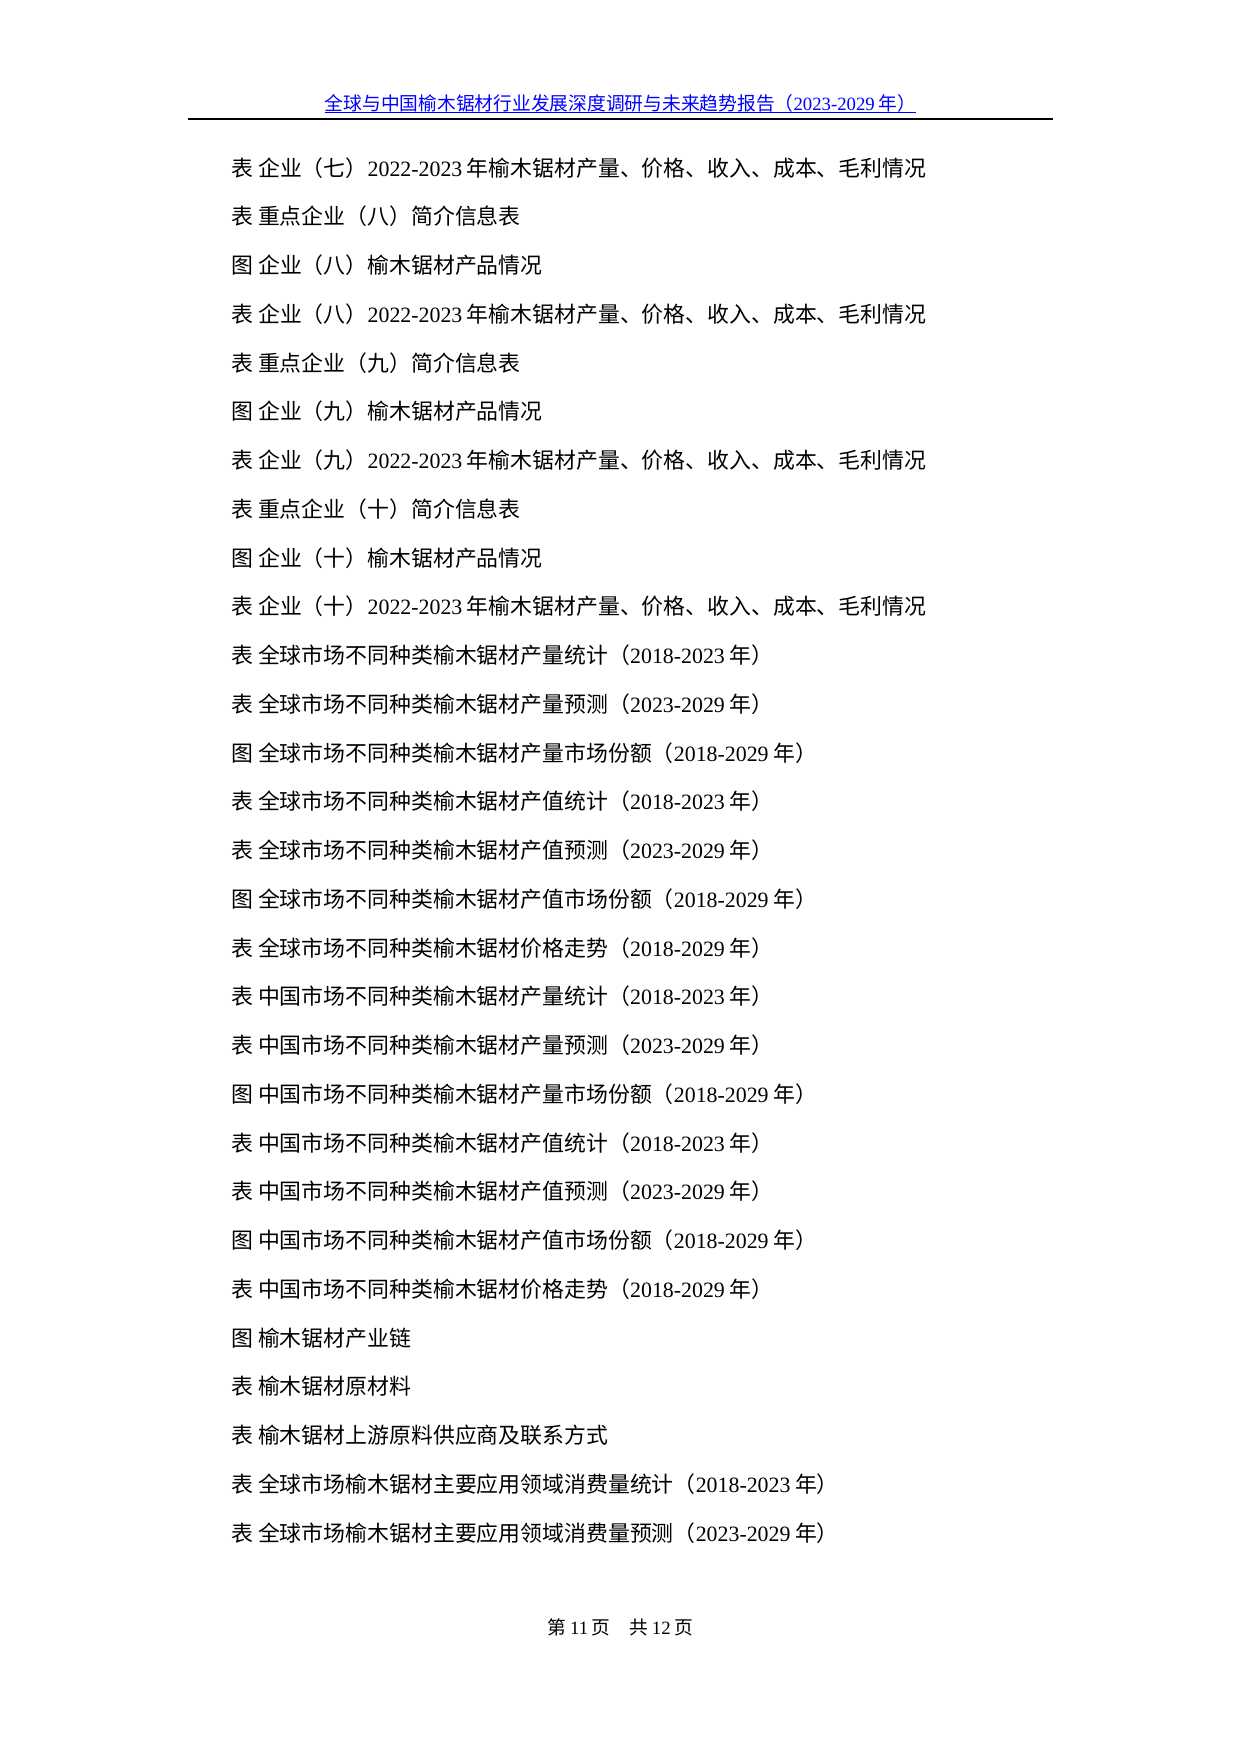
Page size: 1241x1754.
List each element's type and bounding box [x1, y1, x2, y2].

text [187, 150, 1053, 1548]
